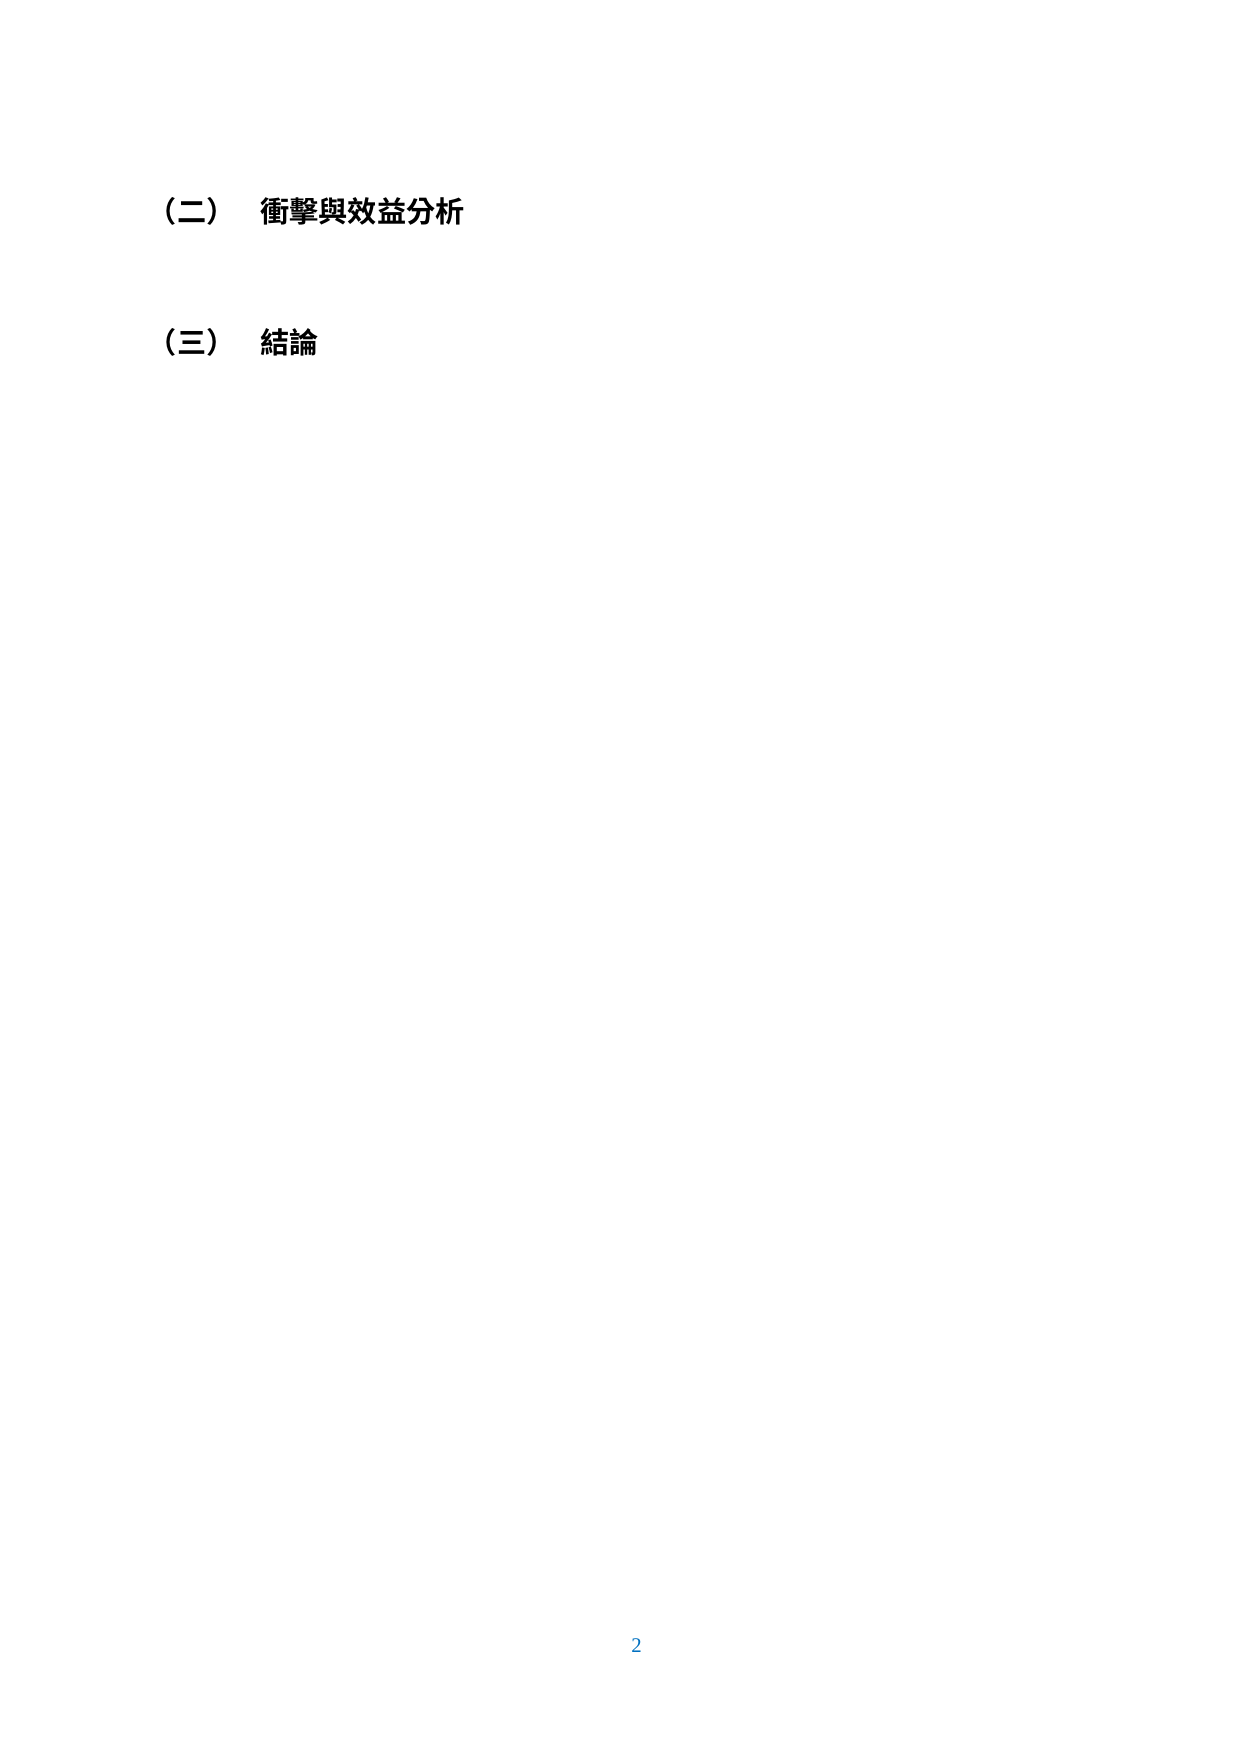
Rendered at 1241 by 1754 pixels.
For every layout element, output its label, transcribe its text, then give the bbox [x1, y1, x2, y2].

list 衝擊與效益分析 [148, 188, 1125, 231]
list 結論 [148, 319, 1125, 363]
